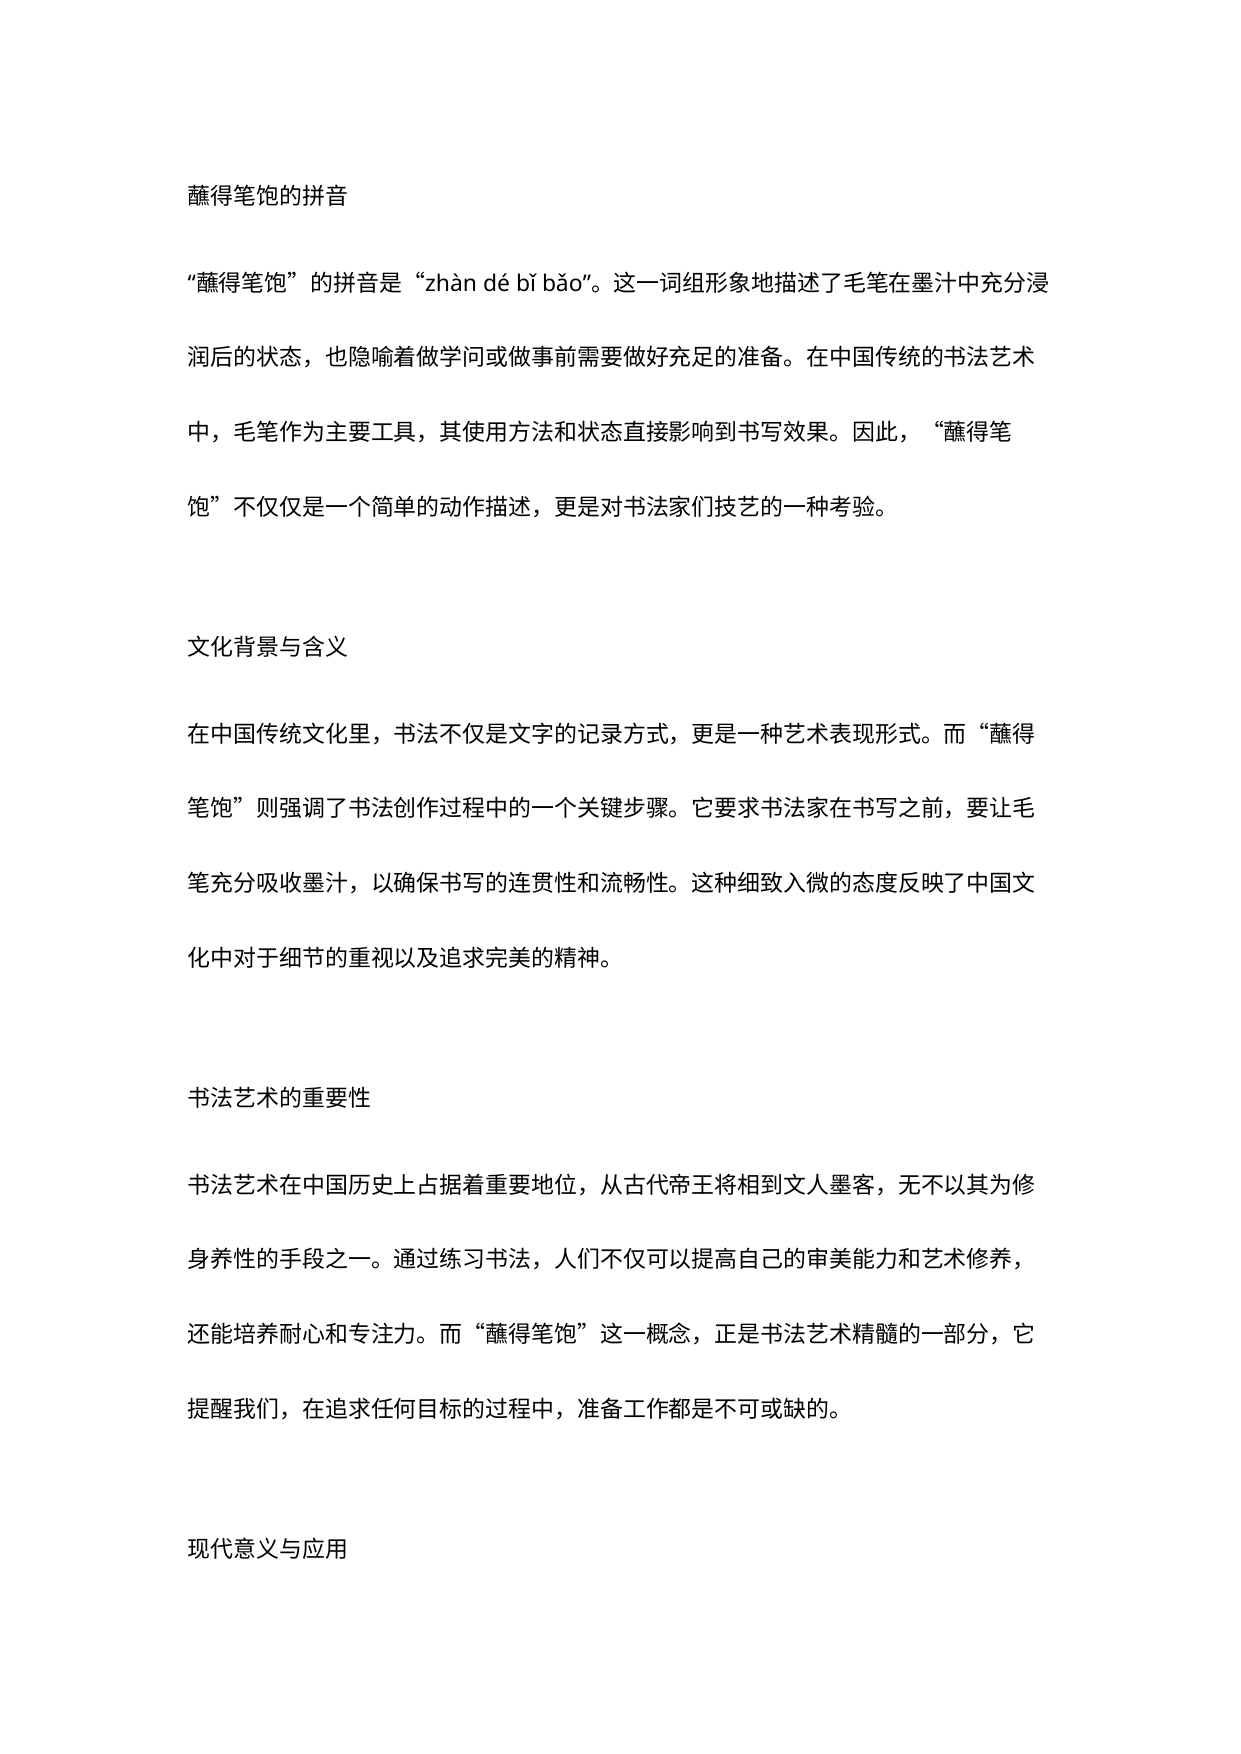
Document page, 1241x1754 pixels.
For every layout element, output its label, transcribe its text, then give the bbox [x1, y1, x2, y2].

text 书法艺术的重要性 [187, 1064, 1053, 1129]
text 书法艺术在中国历史上占据着重要地位，从古代帝王将相到文人墨客，无不以其为修身养性的手段之一。通过练习书法，人们不仅可以提高自己的审美能力和艺术修养，还能培养耐心和专注力。而“蘸得笔饱”这一概念，正是书法艺术精髓的一部分，它提醒我们，在追求任何目标的过程中，准备工作都是不可或缺的。 [187, 1151, 1053, 1440]
text 蘸得笔饱的拼音 [187, 162, 1053, 227]
text “蘸得笔饱”的拼音是“zhàn dé bǐ bǎo”。这一词组形象地描述了毛笔在墨汁中充分浸润后的状态，也隐喻着做学问或做事前需要做好充足的准备。在中国传统的书法艺术中，毛笔作为主要工具，其使用方法和状态直接影响到书写效果。因此，“蘸得笔饱”不仅仅是一个简单的动作描述，更是对书法家们技艺的一种考验。 [187, 248, 1053, 538]
text 现代意义与应用 [187, 1515, 1053, 1580]
text 在中国传统文化里，书法不仅是文字的记录方式，更是一种艺术表现形式。而“蘸得笔饱”则强调了书法创作过程中的一个关键步骤。它要求书法家在书写之前，要让毛笔充分吸收墨汁，以确保书写的连贯性和流畅性。这种细致入微的态度反映了中国文化中对于细节的重视以及追求完美的精神。 [187, 699, 1053, 989]
text 文化背景与含义 [187, 613, 1053, 678]
